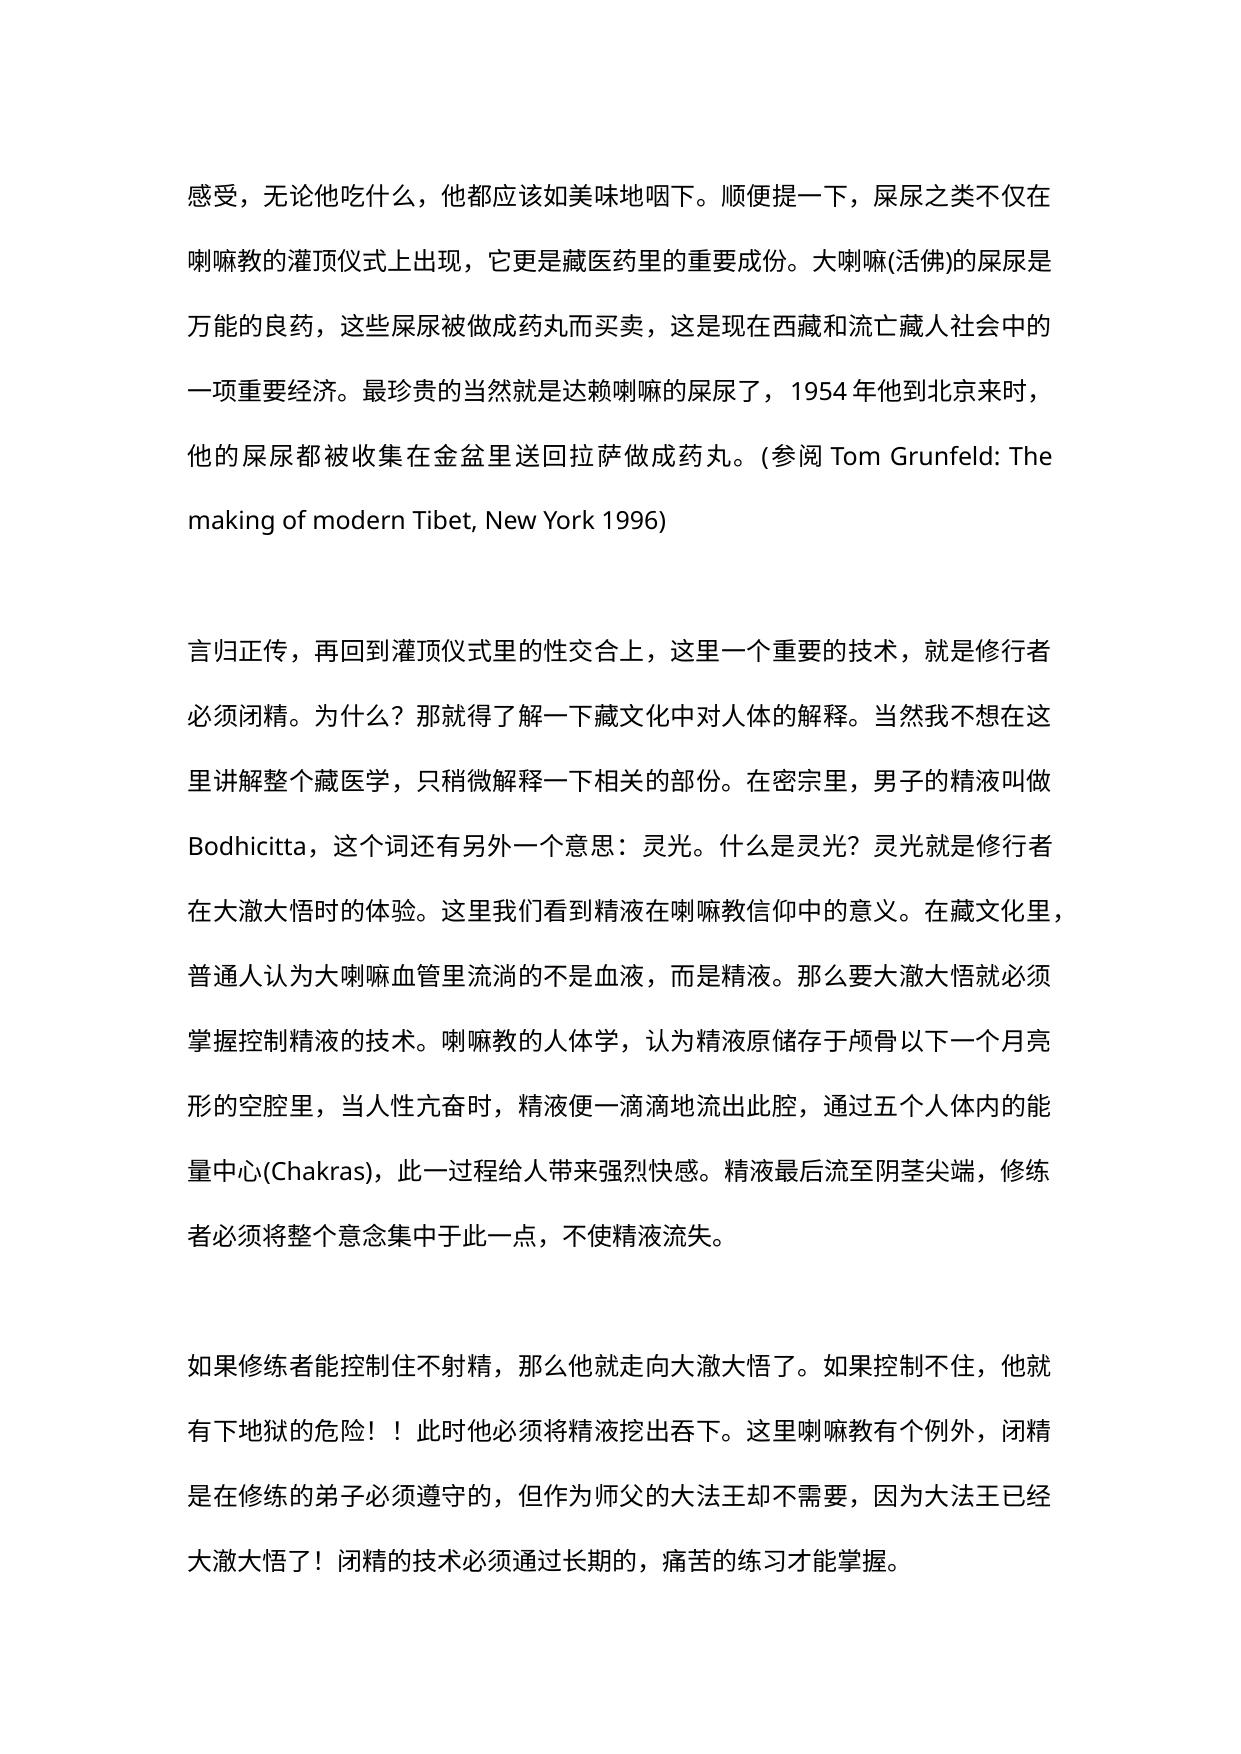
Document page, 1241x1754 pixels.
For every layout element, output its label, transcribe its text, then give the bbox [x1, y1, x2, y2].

text 言归正传，再回到灌顶仪式里的性交合上，这里一个重要的技术，就是修行者必须闭精。为什么？那就得了解一下藏文化中对人体的解释。当然我不想在这里讲解整个藏医学，只稍微解释一下相关的部份。在密宗里，男子的精液叫做Bodhicitta，这个词还有另外一个意思：灵光。什么是灵光？灵光就是修行者在大澈大悟时的体验。这里我们看到精液在喇嘛教信仰中的意义。在藏文化里，普通人认为大喇嘛血管里流淌的不是血液，而是精液。那么要大澈大悟就必须掌握控制精液的技术。喇嘛教的人体学，认为精液原储存于颅骨以下一个月亮形的空腔里，当人性亢奋时，精液便一滴滴地流出此腔，通过五个人体内的能量中心(Chakras)，此一过程给人带来强烈快感。精液最后流至阴茎尖端，修练者必须将整个意念集中于此一点，不使精液流失。 [187, 617, 1053, 1267]
text 如果修练者能控制住不射精，那么他就走向大澈大悟了。如果控制不住，他就有下地狱的危险！！此时他必须将精液挖出吞下。这里喇嘛教有个例外，闭精是在修练的弟子必须遵守的，但作为师父的大法王却不需要，因为大法王已经大澈大悟了！闭精的技术必须通过长期的，痛苦的练习才能掌握。 [187, 1332, 1053, 1592]
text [187, 162, 1053, 552]
